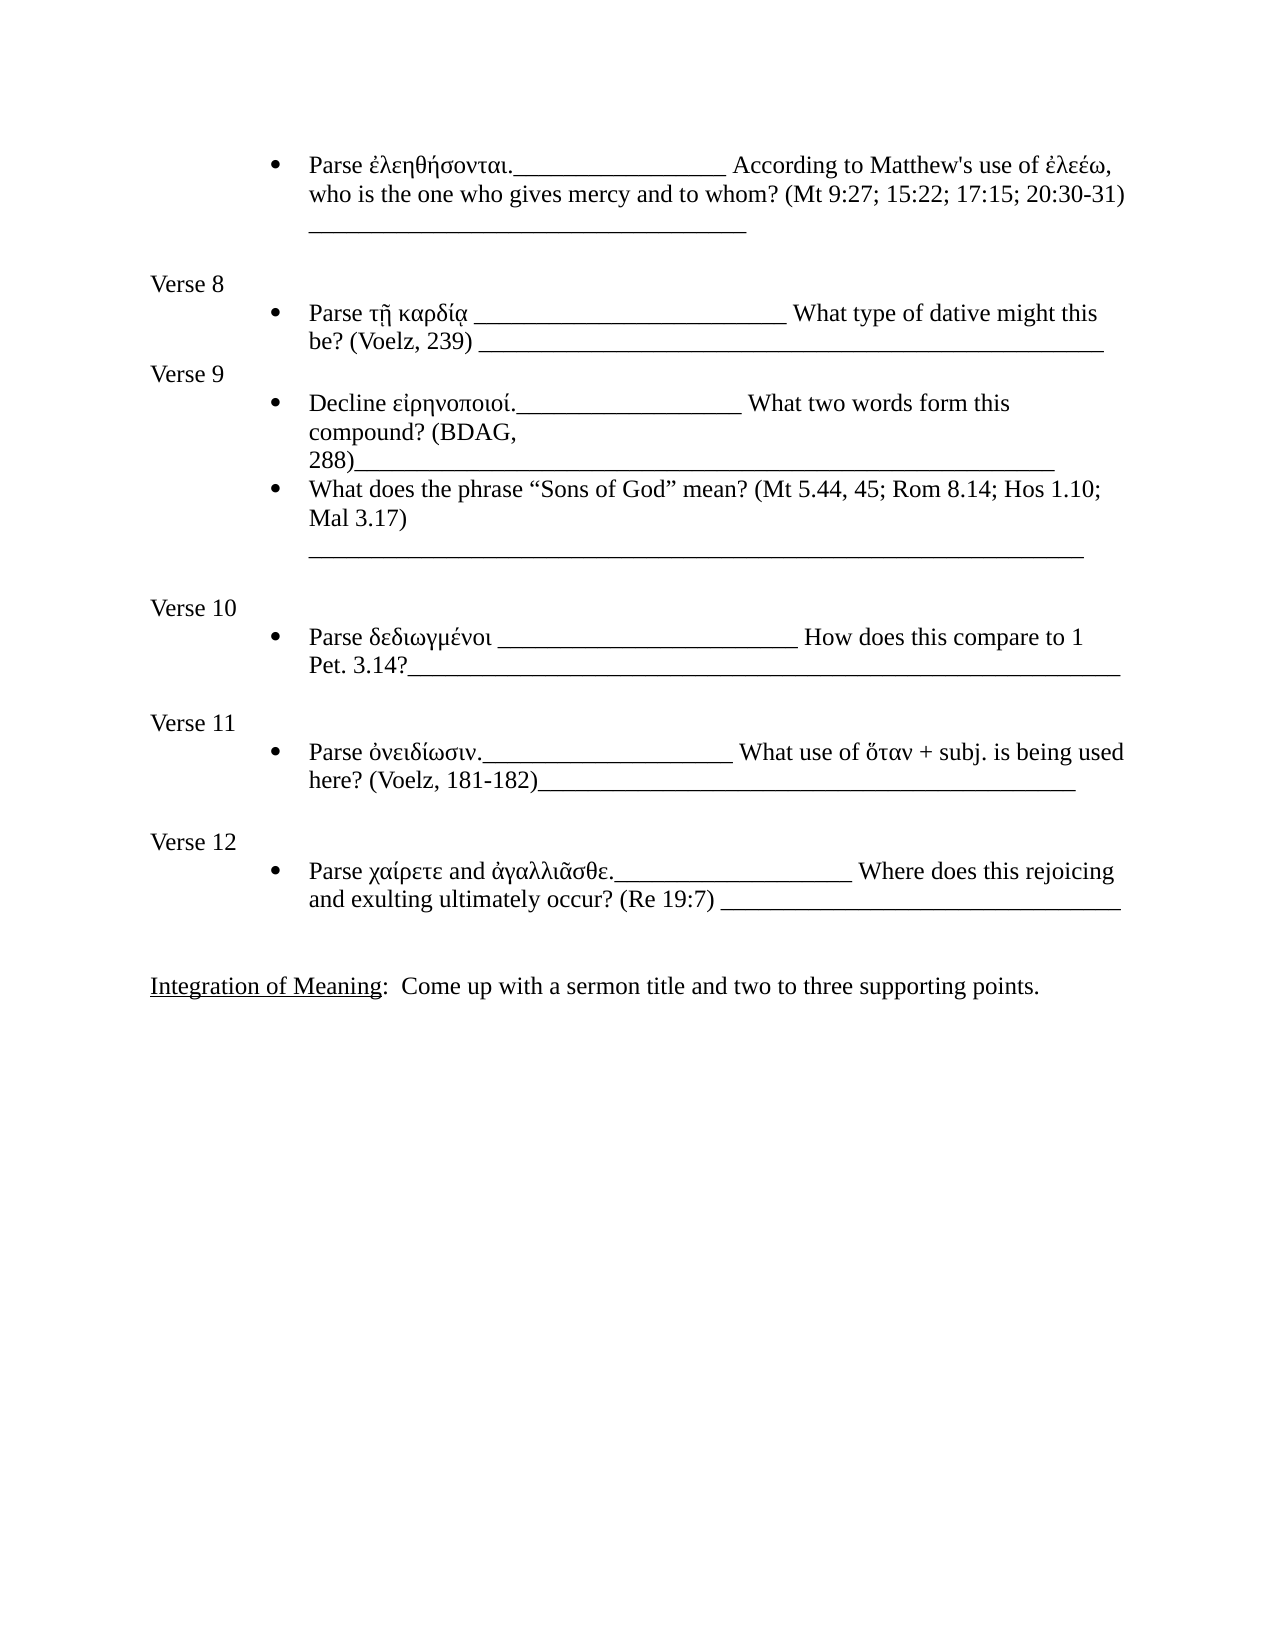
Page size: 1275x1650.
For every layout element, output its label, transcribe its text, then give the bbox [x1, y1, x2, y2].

list Parse χαίρετε and ἀγαλλιᾶσθε.___________________ Where does this rejoicing and exulting ultimately occur? (Re 19:7) ________________________________ [271, 856, 1125, 913]
list What does the phrase “Sons of God” mean? (Mt 5.44, 45; Rom 8.14; Hos 1.10; Mal 3.17) ______________________________________________________________ [271, 474, 1125, 589]
subtitle Verse 8 [150, 269, 1125, 298]
subtitle Verse 12 [150, 827, 1125, 856]
text Verse 11 [150, 708, 1125, 737]
list Parse τῇ καρδίᾳ _________________________ What type of dative might this be? (Voelz, 239) __________________________________________________ [271, 298, 1125, 355]
subtitle Verse 10 [150, 593, 1125, 622]
list Parse δεδιωγμένοι ________________________ How does this compare to 1 Pet. 3.14?_________________________________________________________ [271, 622, 1125, 708]
list Decline εἰρηνοποιοί.__________________ What two words form this compound? (BDAG, 288)________________________________________________________ [271, 388, 1125, 474]
list Parse ἐλεηθήσονται._________________ According to Matthew's use of ἐλεέω, who is the one who gives mercy and to whom? (Mt 9:27; 15:22; 17:15; 20:30-31) ___________________________________ [271, 150, 1125, 265]
text Integration of Meaning: Come up with a sermon title and two to three supporting points. [150, 971, 1125, 999]
list Parse ὀνειδίωσιν.____________________ What use of ὅταν + subj. is being used here? (Voelz, 181-182)___________________________________________ [271, 737, 1125, 794]
subtitle Verse 9 [150, 359, 1125, 388]
